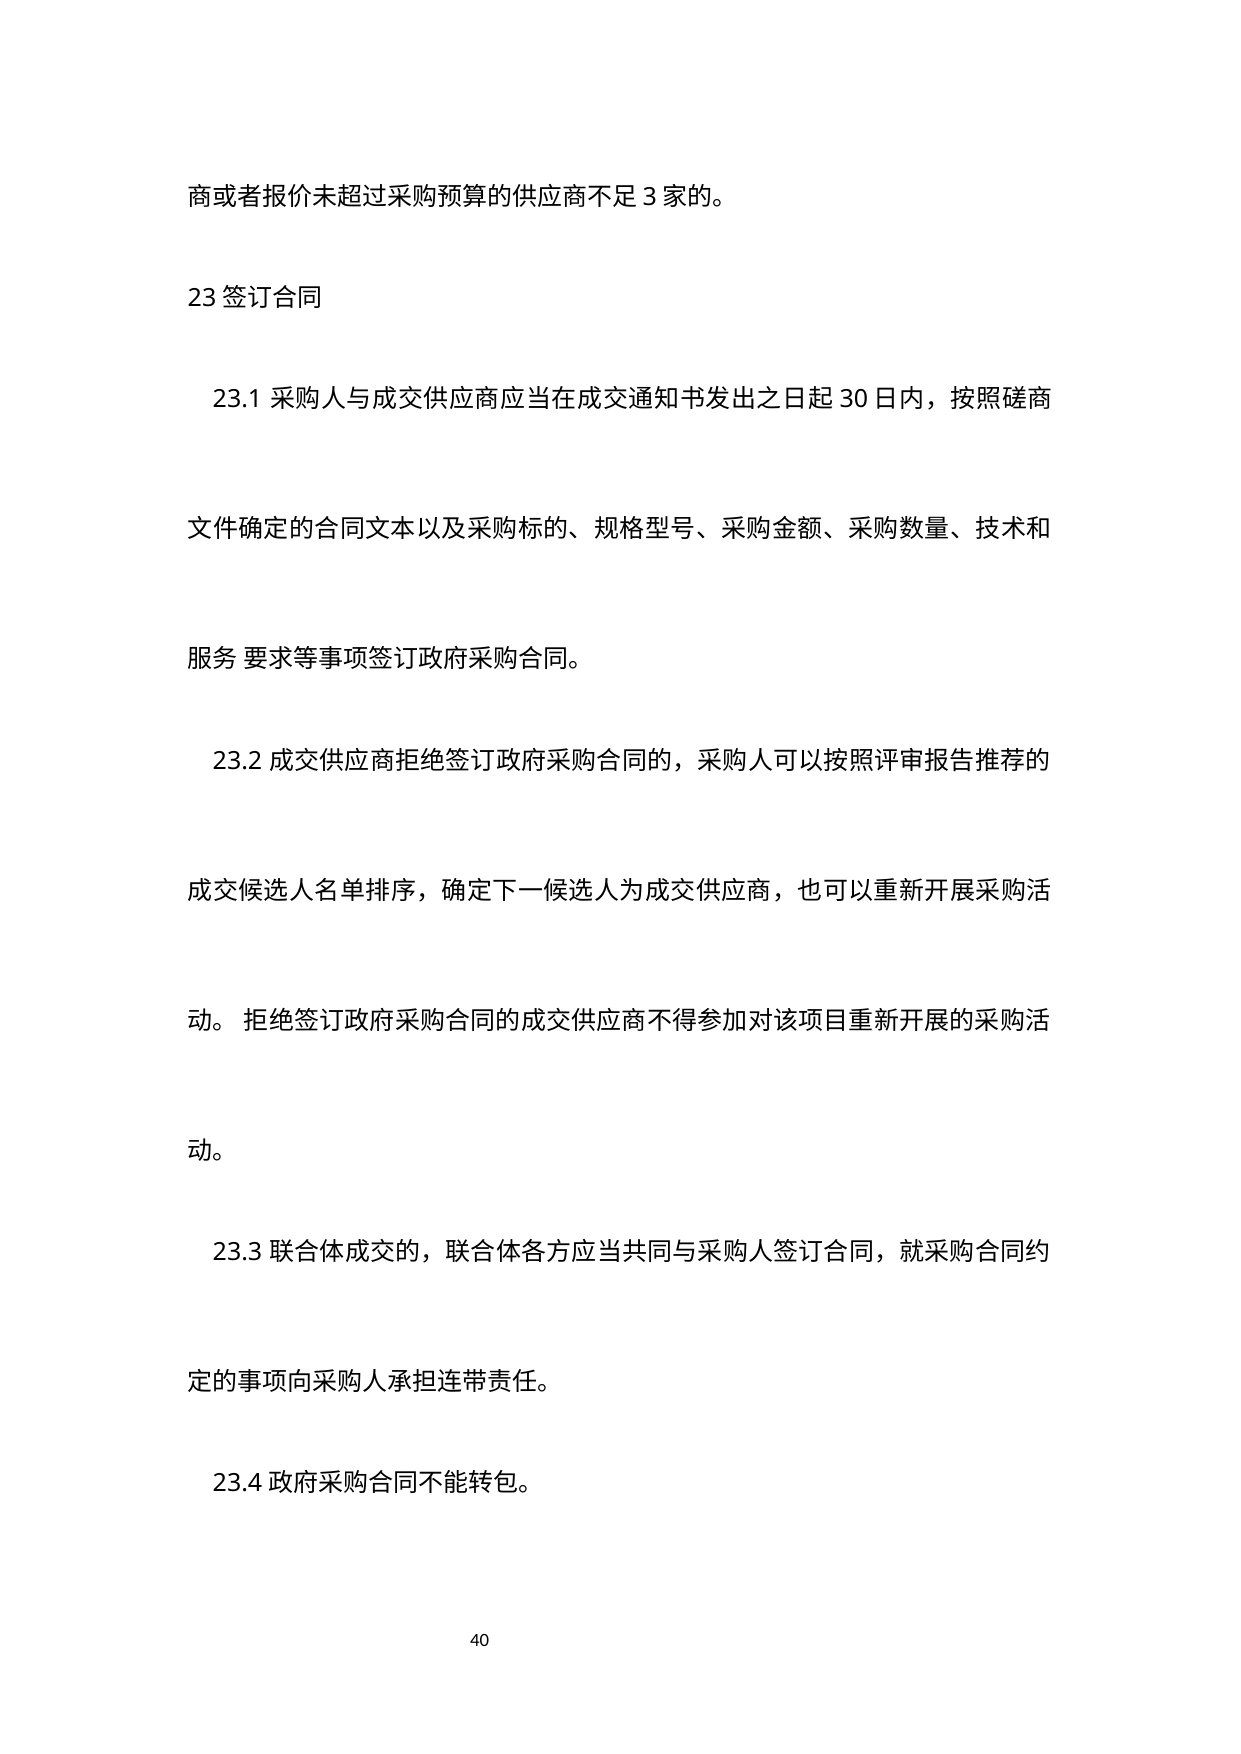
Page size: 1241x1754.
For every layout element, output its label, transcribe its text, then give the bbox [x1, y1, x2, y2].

list 23.4 政府采购合同不能转包。 [187, 1448, 1053, 1513]
list 23 签订合同 [187, 263, 1053, 328]
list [187, 162, 1053, 227]
list 23.1 采购人与成交供应商应当在成交通知书发出之日起30日内，按照磋商文件确定的合同文本以及采购标的、规格型号、采购金额、采购数量、技术和服务 要求等事项签订政府采购合同。 [187, 364, 1053, 689]
list 23.3 联合体成交的，联合体各方应当共同与采购人签订合同，就采购合同约定的事项向采购人承担连带责任。 [187, 1217, 1053, 1412]
list 23.2 成交供应商拒绝签订政府采购合同的，采购人可以按照评审报告推荐的成交候选人名单排序，确定下一候选人为成交供应商，也可以重新开展采购活动。 拒绝签订政府采购合同的成交供应商不得参加对该项目重新开展的采购活动。 [187, 726, 1053, 1181]
